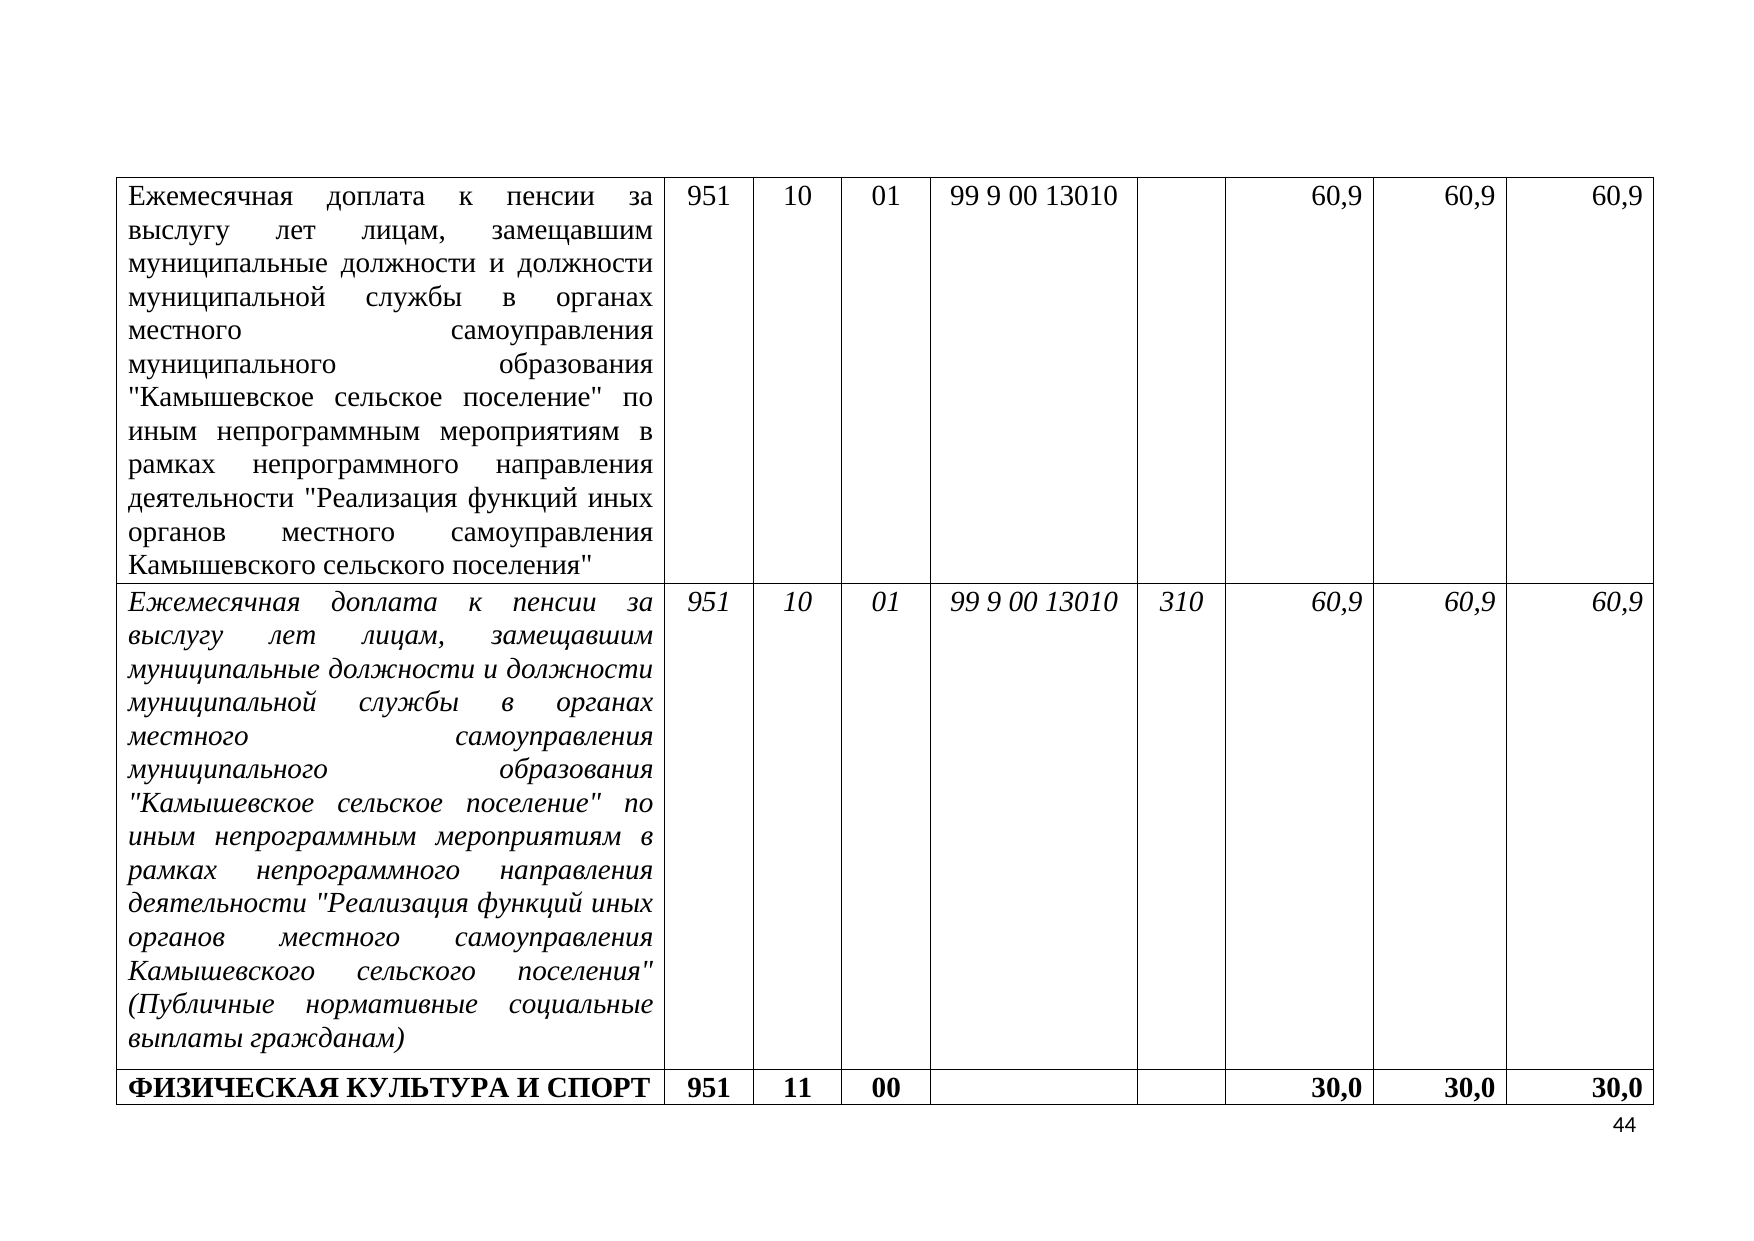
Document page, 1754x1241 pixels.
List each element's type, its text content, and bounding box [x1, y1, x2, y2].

table_cell 10 [754, 584, 841, 1069]
table_cell 951 [665, 1070, 753, 1104]
table_cell 00 [842, 1070, 930, 1104]
table_cell 01 [842, 584, 930, 1069]
table_cell 10 [754, 178, 841, 583]
table_cell 60,9 [1374, 584, 1506, 1069]
table_cell 01 [842, 178, 930, 583]
table_cell 11 [754, 1070, 841, 1104]
table_cell 951 [665, 178, 753, 583]
table_cell 60,9 [1374, 178, 1506, 583]
table_cell 60,9 [1507, 584, 1653, 1069]
table_cell 60,9 [1507, 178, 1653, 583]
table_cell 60,9 [1226, 178, 1373, 583]
table_cell 30,0 [1507, 1070, 1653, 1104]
table_cell 30,0 [1374, 1070, 1506, 1104]
table_cell [1138, 178, 1225, 583]
table_cell Ежемесячная доплата к пенсии за выслугу лет лицам, замещавшим муниципальные должности и должности муниципальной службы в органах местного самоуправления муниципального образования "Камышевское сельское поселение" по иным непрограммным мероприятиям в рамках непрограммного направления деятельности "Реализация функций иных органов местного самоуправления Камышевского сельского поселения" (Публичные нормативные социальные выплаты гражданам) [117, 584, 664, 1069]
table_cell 951 [665, 584, 753, 1069]
table_cell Ежемесячная доплата к пенсии за выслугу лет лицам, замещавшим муниципальные должности и должности муниципальной службы в органах местного самоуправления муниципального образования "Камышевское сельское поселение" по иным непрограммным мероприятиям в рамках непрограммного направления деятельности "Реализация функций иных органов местного самоуправления Камышевского сельского поселения" [117, 178, 664, 583]
table_cell 99 9 00 13010 [931, 178, 1137, 583]
table_cell [931, 1070, 1137, 1104]
table_cell 99 9 00 13010 [931, 584, 1137, 1069]
table_cell ФИЗИЧЕСКАЯ КУЛЬТУРА И СПОРТ [117, 1070, 664, 1104]
table_cell 30,0 [1226, 1070, 1373, 1104]
table_cell 60,9 [1226, 584, 1373, 1069]
table_cell 310 [1138, 584, 1225, 1069]
table_cell [1138, 1070, 1225, 1104]
